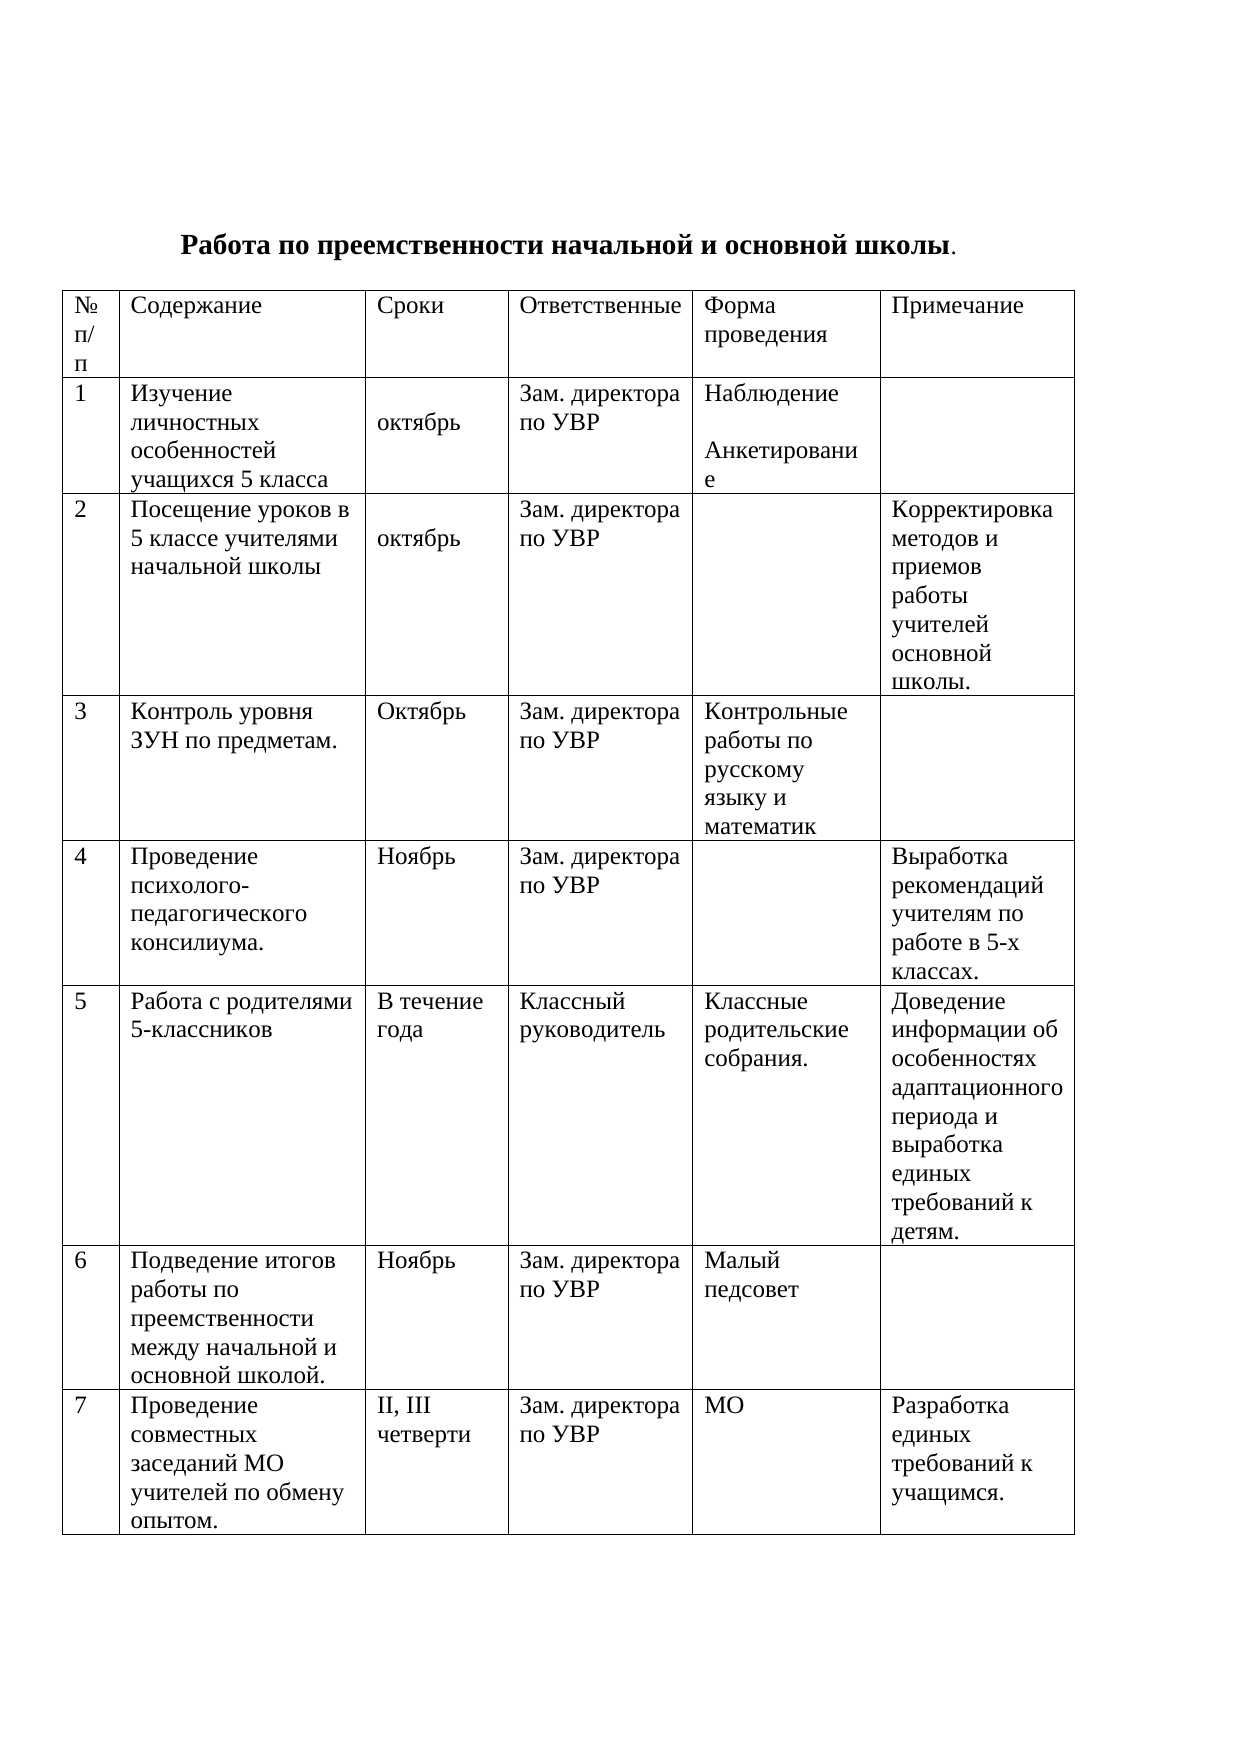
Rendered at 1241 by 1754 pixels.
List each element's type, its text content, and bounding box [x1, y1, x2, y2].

table_cell октябрь [366, 378, 508, 493]
table_cell 7 [63, 1390, 119, 1534]
table_cell Наблюдение Анкетирование [693, 378, 880, 493]
table_cell Классные родительские собрания. [693, 986, 880, 1244]
table_cell Зам. директора по УВР [509, 1390, 692, 1534]
table_cell Проведение совместных заседаний МО учителей по обмену опытом. [120, 1390, 365, 1534]
table_cell 5 [63, 986, 119, 1244]
table_cell [693, 494, 880, 695]
table_cell [881, 1246, 1074, 1389]
table_cell Зам. директора по УВР [509, 841, 692, 985]
table_cell 4 [63, 841, 119, 985]
table_cell [881, 378, 1074, 493]
table_cell 1 [63, 378, 119, 493]
table_header Содержание [120, 291, 365, 377]
table_cell Работа с родителями 5-классников [120, 986, 365, 1244]
text Работа по преемственности начальной и основной школы. [74, 227, 1063, 261]
table_cell МО [693, 1390, 880, 1534]
table_cell [693, 841, 880, 985]
table_cell Малый педсовет [693, 1246, 880, 1389]
table_header № п/п [63, 291, 119, 377]
table_cell Доведение информации об особенностях адаптационного периода и выработка единых требований к детям. [881, 986, 1074, 1244]
table_cell Разработка единых требований к учащимся. [881, 1390, 1074, 1534]
table_header Примечание [881, 291, 1074, 377]
table_cell Зам. директора по УВР [509, 1246, 692, 1389]
table_cell Классный руководитель [509, 986, 692, 1244]
table_cell Контроль уровня ЗУН по предметам. [120, 696, 365, 840]
table_cell Подведение итогов работы по преемственности между начальной и основной школой. [120, 1246, 365, 1389]
table_cell Проведение психолого-педагогического консилиума. [120, 841, 365, 985]
table_cell 6 [63, 1246, 119, 1389]
table_cell II, III четверти [366, 1390, 508, 1534]
table_header Сроки [366, 291, 508, 377]
table_cell [881, 696, 1074, 840]
table_cell Ноябрь [366, 841, 508, 985]
table_cell Изучение личностных особенностей учащихся 5 класса [120, 378, 365, 493]
table_header Форма проведения [693, 291, 880, 377]
table_cell Зам. директора по УВР [509, 696, 692, 840]
table_cell Корректировка методов и приемов работы учителей основной школы. [881, 494, 1074, 695]
table_cell Выработка рекомендаций учителям по работе в 5-х классах. [881, 841, 1074, 985]
table_cell 2 [63, 494, 119, 695]
table_cell В течение года [366, 986, 508, 1244]
table_cell Контрольные работы по русскому языку и математик [693, 696, 880, 840]
table_cell Ноябрь [366, 1246, 508, 1389]
table_cell Зам. директора по УВР [509, 378, 692, 493]
table_cell Октябрь [366, 696, 508, 840]
table_cell 3 [63, 696, 119, 840]
table_cell Посещение уроков в 5 классе учителями начальной школы [120, 494, 365, 695]
table_cell октябрь [366, 494, 508, 695]
table_header Ответственные [509, 291, 692, 377]
table_cell Зам. директора по УВР [509, 494, 692, 695]
